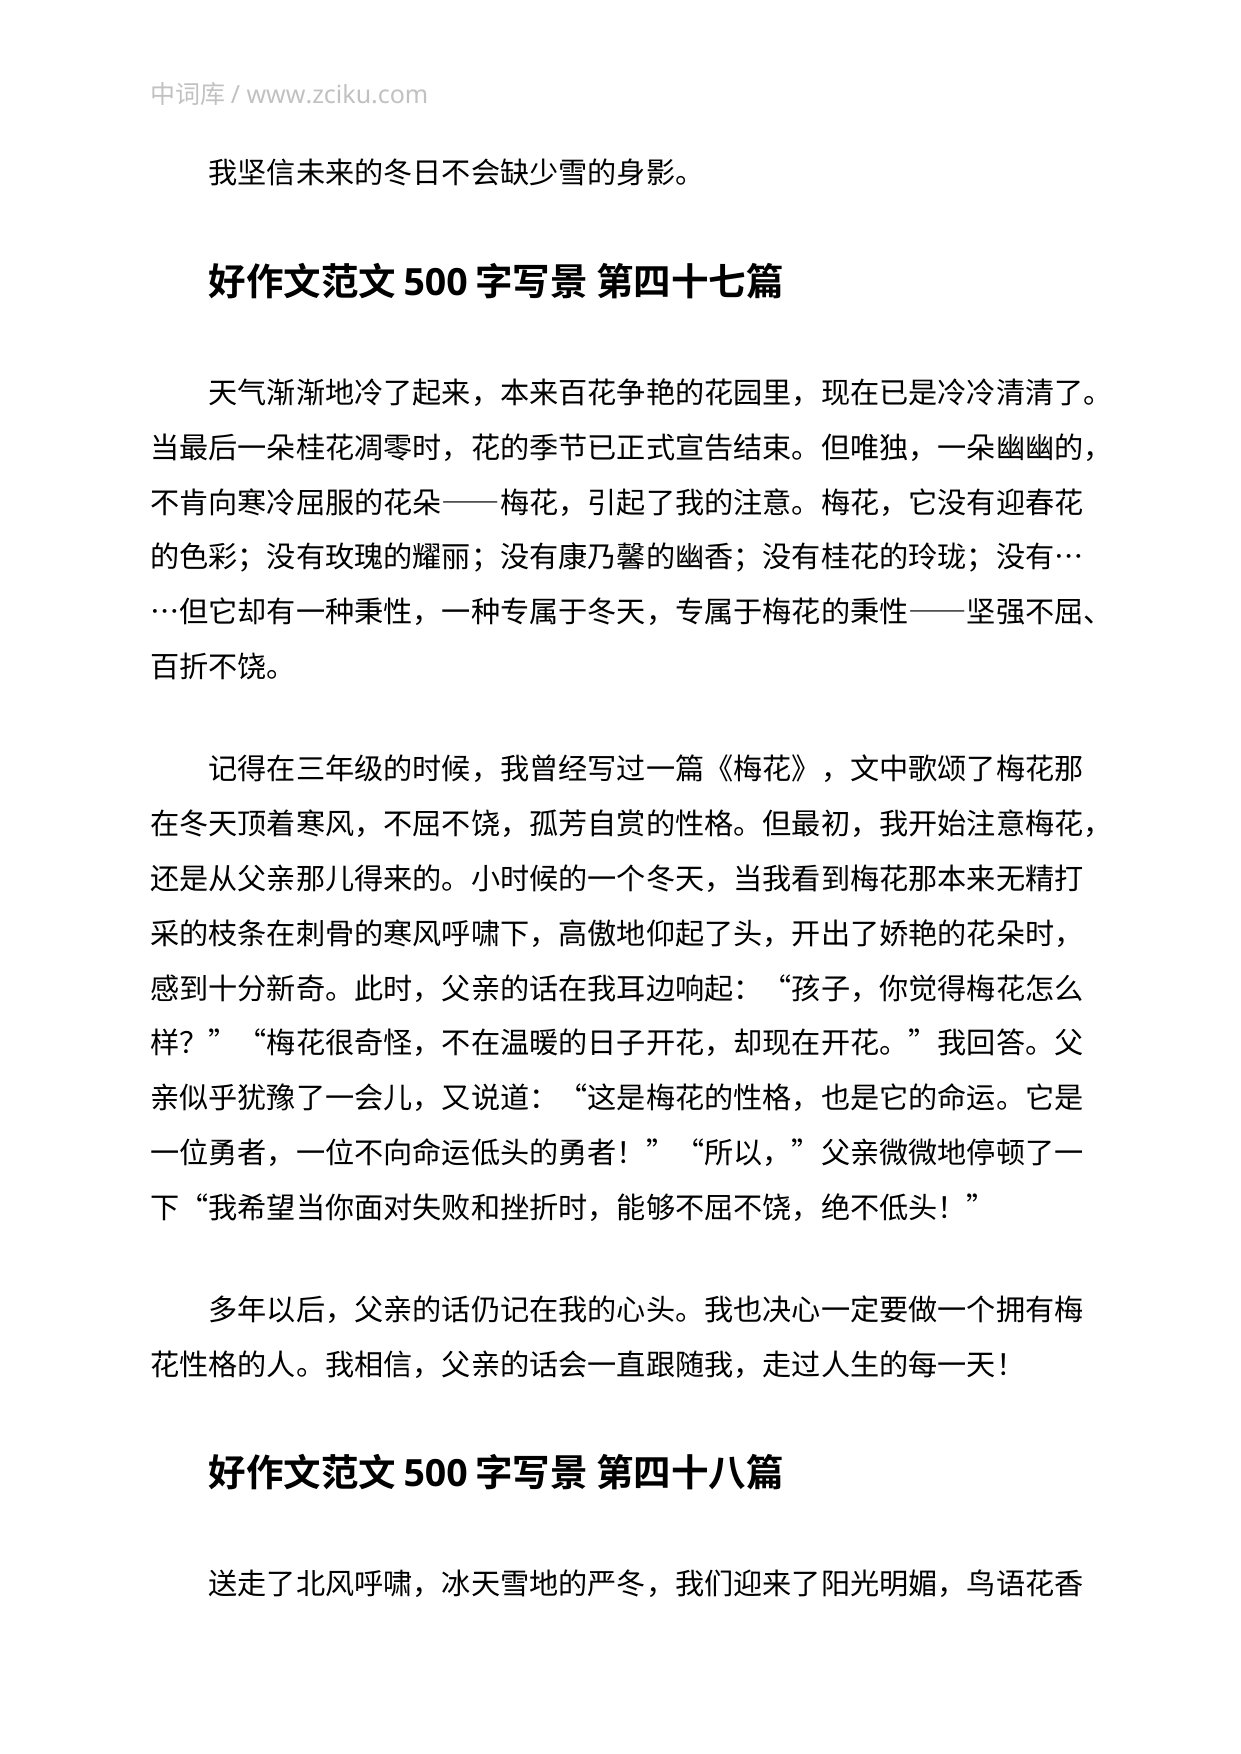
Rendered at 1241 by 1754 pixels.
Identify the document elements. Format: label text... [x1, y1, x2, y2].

text 天气渐渐地冷了起来，本来百花争艳的花园里，现在已是冷冷清清了。当最后一朵桂花凋零时，花的季节已正式宣告结束。但唯独，一朵幽幽的，不肯向寒冷屈服的花朵——梅花，引起了我的注意。梅花，它没有迎春花的色彩；没有玫瑰的耀丽；没有康乃馨的幽香；没有桂花的玲珑；没有……但它却有一种秉性，一种专属于冬天，专属于梅花的秉性——坚强不屈、百折不饶。 [150, 369, 1090, 686]
text 好作文范文500字写景 第四十八篇 [150, 1443, 1090, 1498]
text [150, 1561, 1090, 1603]
text 记得在三年级的时候，我曾经写过一篇《梅花》，文中歌颂了梅花那在冬天顶着寒风，不屈不饶，孤芳自赏的性格。但最初，我开始注意梅花，还是从父亲那儿得来的。小时候的一个冬天，当我看到梅花那本来无精打采的枝条在刺骨的寒风呼啸下，高傲地仰起了头，开出了娇艳的花朵时，感到十分新奇。此时，父亲的话在我耳边响起：“孩子，你觉得梅花怎么样？”“梅花很奇怪，不在温暖的日子开花，却现在开花。”我回答。父亲似乎犹豫了一会儿，又说道：“这是梅花的性格，也是它的命运。它是一位勇者，一位不向命运低头的勇者！”“所以，”父亲微微地停顿了一下“我希望当你面对失败和挫折时，能够不屈不饶，绝不低头！” [150, 746, 1090, 1227]
text 好作文范文500字写景 第四十七篇 [150, 252, 1090, 306]
text 我坚信未来的冬日不会缺少雪的身影。 [150, 150, 1090, 192]
text 多年以后，父亲的话仍记在我的心头。我也决心一定要做一个拥有梅花性格的人。我相信，父亲的话会一直跟随我，走过人生的每一天！ [150, 1287, 1090, 1384]
